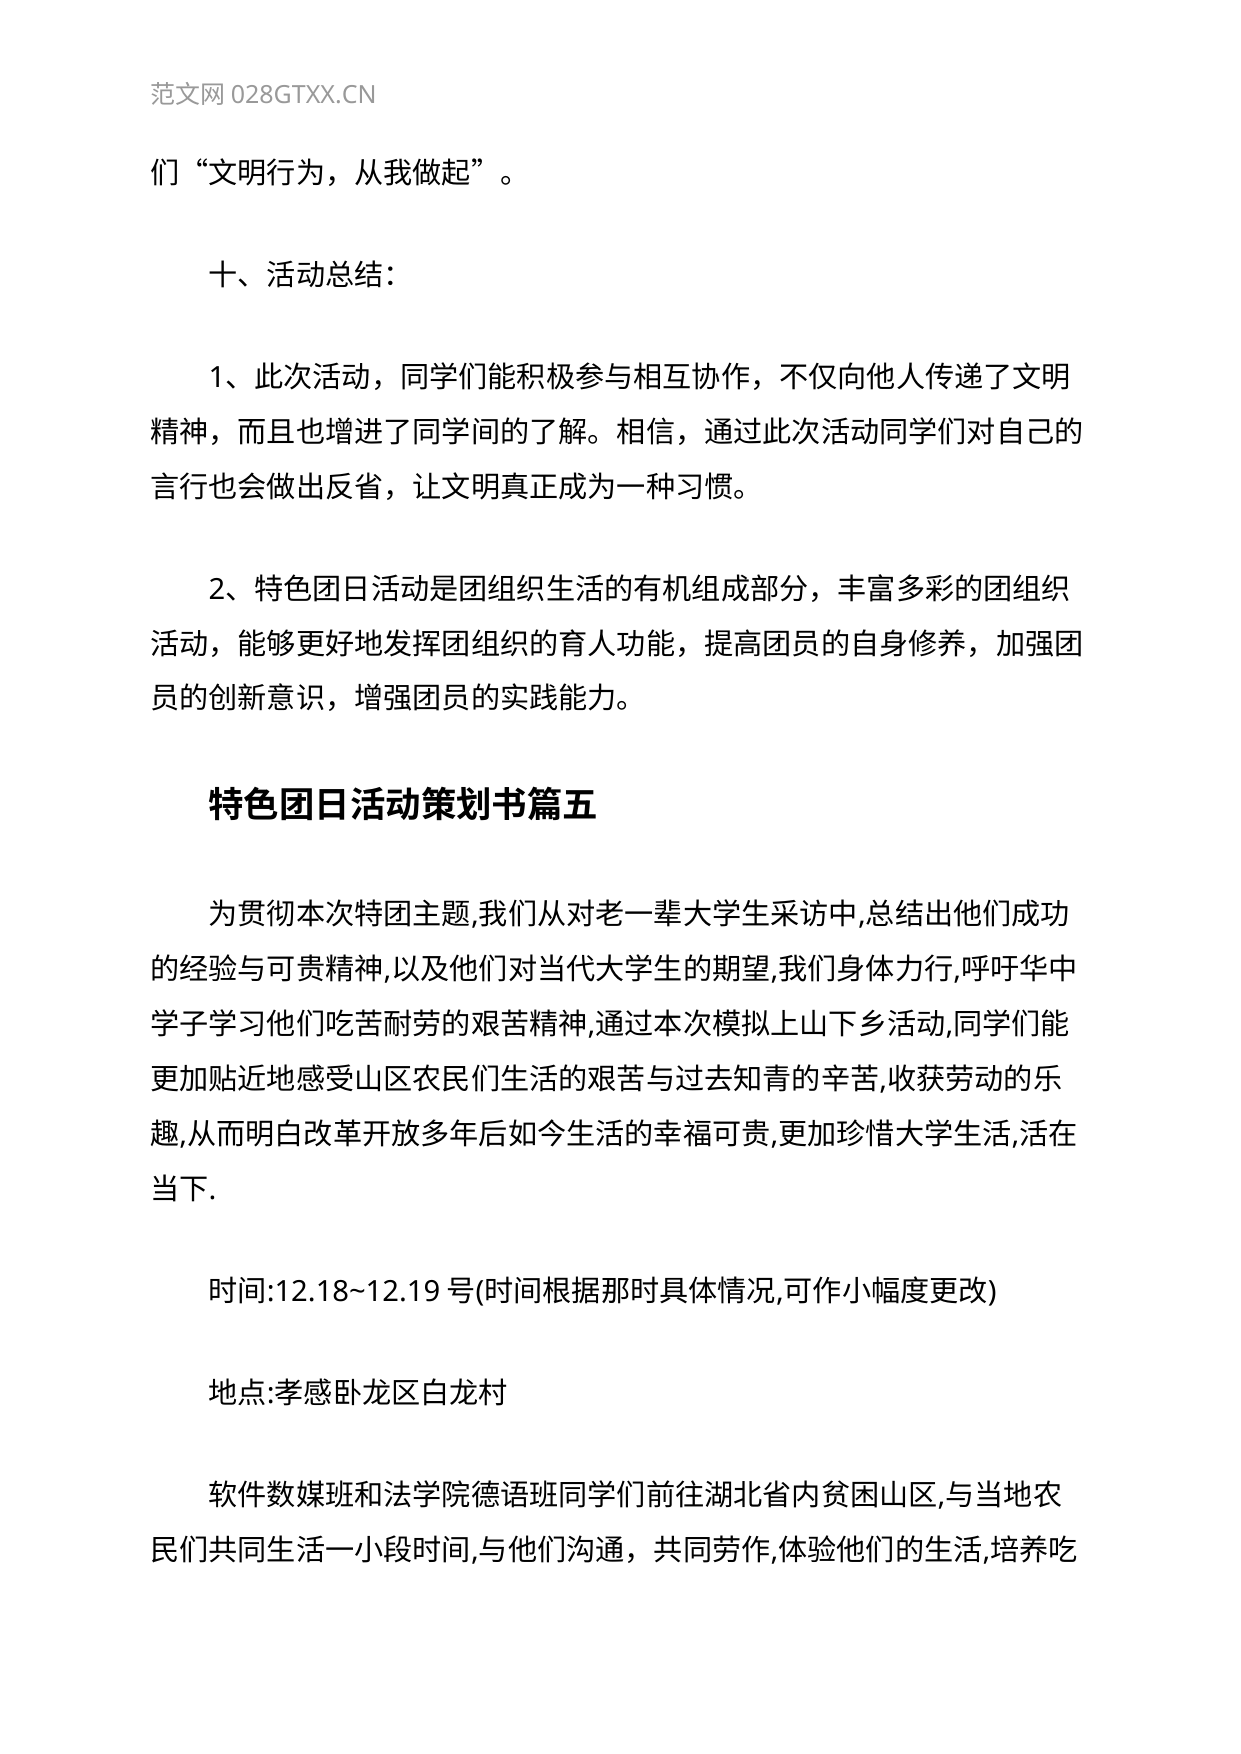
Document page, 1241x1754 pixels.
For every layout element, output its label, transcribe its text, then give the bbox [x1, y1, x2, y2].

text 特色团日活动策划书篇五 [150, 777, 1090, 828]
text 1、此次活动，同学们能积极参与相互协作，不仅向他人传递了文明精神，而且也增进了同学间的了解。相信，通过此次活动同学们对自己的言行也会做出反省，让文明真正成为一种习惯。 [150, 353, 1090, 506]
text 地点:孝感卧龙区白龙村 [150, 1369, 1090, 1412]
text 为贯彻本次特团主题,我们从对老一辈大学生采访中,总结出他们成功的经验与可贵精神,以及他们对当代大学生的期望,我们身体力行,呼吁华中学子学习他们吃苦耐劳的艰苦精神,通过本次模拟上山下乡活动,同学们能更加贴近地感受山区农民们生活的艰苦与过去知青的辛苦,收获劳动的乐趣,从而明白改革开放多年后如今生活的幸福可贵,更加珍惜大学生活,活在当下. [150, 890, 1090, 1208]
text 2、特色团日活动是团组织生活的有机组成部分，丰富多彩的团组织活动，能够更好地发挥团组织的育人功能，提高团员的自身修养，加强团员的创新意识，增强团员的实践能力。 [150, 565, 1090, 717]
text 十、活动总结： [150, 252, 1090, 294]
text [150, 1471, 1090, 1569]
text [150, 150, 1090, 192]
text 时间:12.18~12.19号(时间根据那时具体情况,可作小幅度更改) [150, 1267, 1090, 1310]
